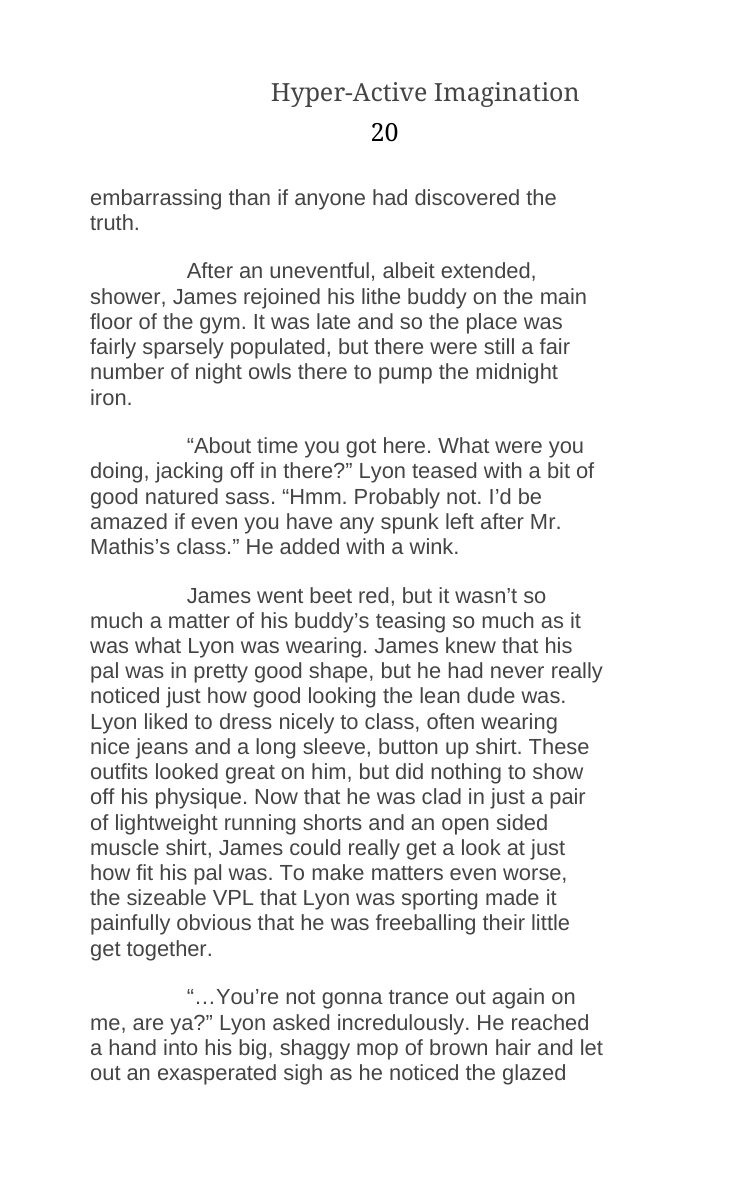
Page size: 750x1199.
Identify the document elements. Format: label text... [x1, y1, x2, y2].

text James went beet red, but it wasn’t so much a matter of his buddy’s teasing so much as it was what Lyon was wearing. James knew that his pal was in pretty good shape, but he had never really noticed just how good looking the lean dude was. Lyon liked to dress nicely to class, often wearing nice jeans and a long sleeve, button up shirt. These outfits looked great on him, but did nothing to show off his physique. Now that he was clad in just a pair of lightweight running shorts and an open sided muscle shirt, James could really get a look at just how fit his pal was. To make matters even worse, the sizeable VPL that Lyon was sporting made it painfully obvious that he was freeballing their little get together. [90, 583, 604, 961]
text After an uneventful, albeit extended, shower, James rejoined his lithe buddy on the main floor of the gym. It was late and so the place was fairly sparsely populated, but there were still a fair number of night owls there to pump the midnight iron. [90, 258, 604, 410]
text “About time you got here. What were you doing, jacking off in there?” Lyon teased with a bit of good natured sass. “Hmm. Probably not. I’d be amazed if even you have any spunk left after Mr. Mathis’s class.” He added with a wink. [90, 433, 604, 559]
